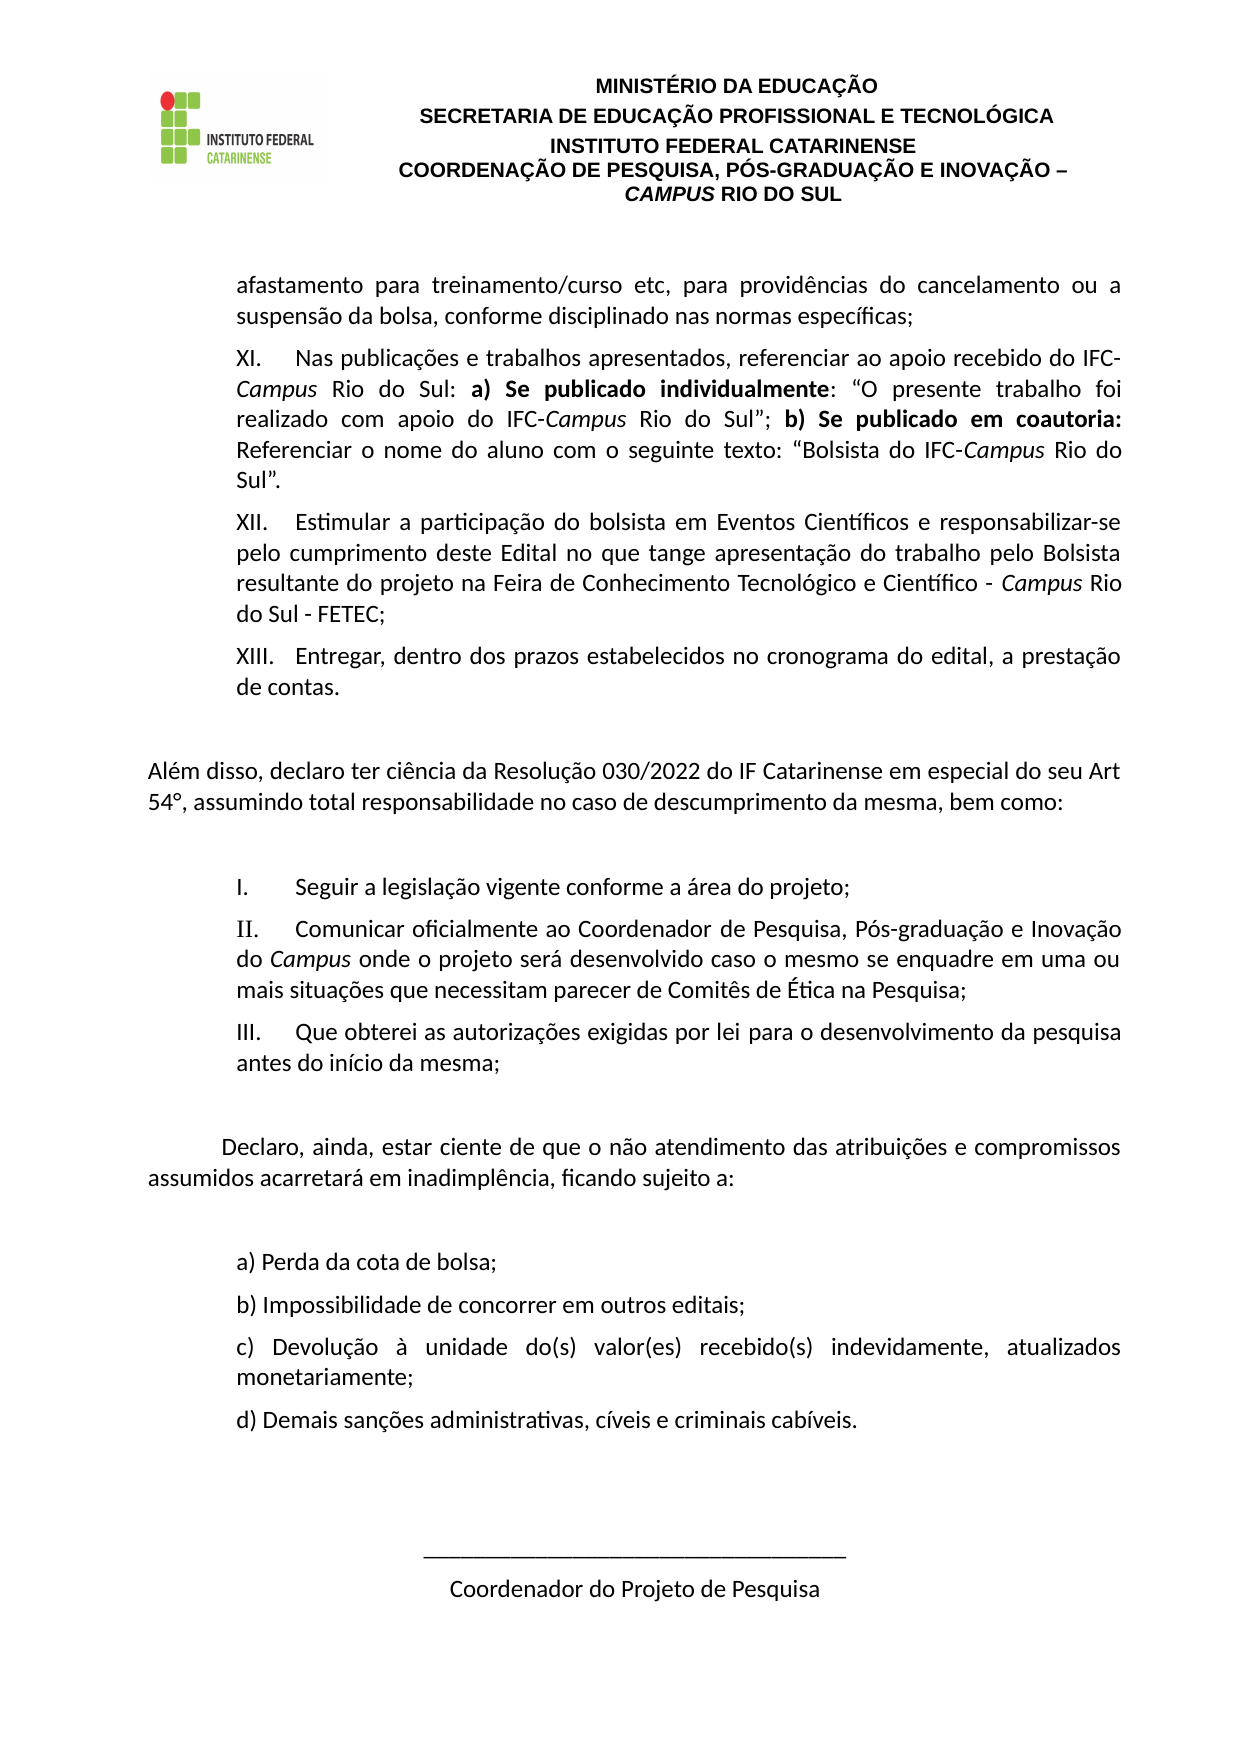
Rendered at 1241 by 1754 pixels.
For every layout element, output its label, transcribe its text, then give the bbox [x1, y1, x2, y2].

text Declaro, ainda, estar ciente de que o não atendimento das atribuições e compromissos assumidos acarretará em inadimplência, ficando sujeito a: [148, 1131, 1122, 1192]
list Nas publicações e trabalhos apresentados, referenciar ao apoio recebido do IFC-Campus Rio do Sul: a) Se publicado individualmente: “O presente trabalho foi realizado com apoio do IFC-Campus Rio do Sul”; b) Se publicado em coautoria: Referenciar o nome do aluno com o seguinte texto: “Bolsista do IFC-Campus Rio do Sul”. [236, 342, 1122, 495]
text d) Demais sanções administrativas, cíveis e criminais cabíveis. [236, 1404, 1122, 1434]
list Entregar, dentro dos prazos estabelecidos no cronograma do edital, a prestação de contas. [236, 640, 1122, 701]
text a) Perda da cota de bolsa; [236, 1246, 1122, 1277]
text b) Impossibilidade de concorrer em outros editais; [236, 1289, 1122, 1319]
list Que obterei as autorizações exigidas por lei para o desenvolvimento da pesquisa antes do início da mesma; [236, 1016, 1122, 1077]
text c) Devolução à unidade do(s) valor(es) recebido(s) indevidamente, atualizados monetariamente; [236, 1331, 1122, 1392]
text __________________________________ [148, 1531, 1122, 1561]
list Estimular a participação do bolsista em Eventos Científicos e responsabilizar-se pelo cumprimento deste Edital no que tange apresentação do trabalho pelo Bolsista resultante do projeto na Feira de Conhecimento Tecnológico e Científico - Campus Rio do Sul - FETEC; [236, 507, 1122, 629]
text Além disso, declaro ter ciência da Resolução 030/2022 do IF Catarinense em especial do seu Art 54°, assumindo total responsabilidade no caso de descumprimento da mesma, bem como: [148, 756, 1122, 817]
list Seguir a legislação vigente conforme a área do projeto; [236, 871, 1122, 901]
list Comunicar oficialmente ao Coordenador de Pesquisa, Pós-graduação e Inovação do Campus onde o projeto será desenvolvido caso o mesmo se enquadre em uma ou mais situações que necessitam parecer de Comitês de Ética na Pesquisa; [236, 913, 1122, 1004]
picture [147, 73, 327, 182]
text Coordenador do Projeto de Pesquisa [148, 1573, 1122, 1603]
